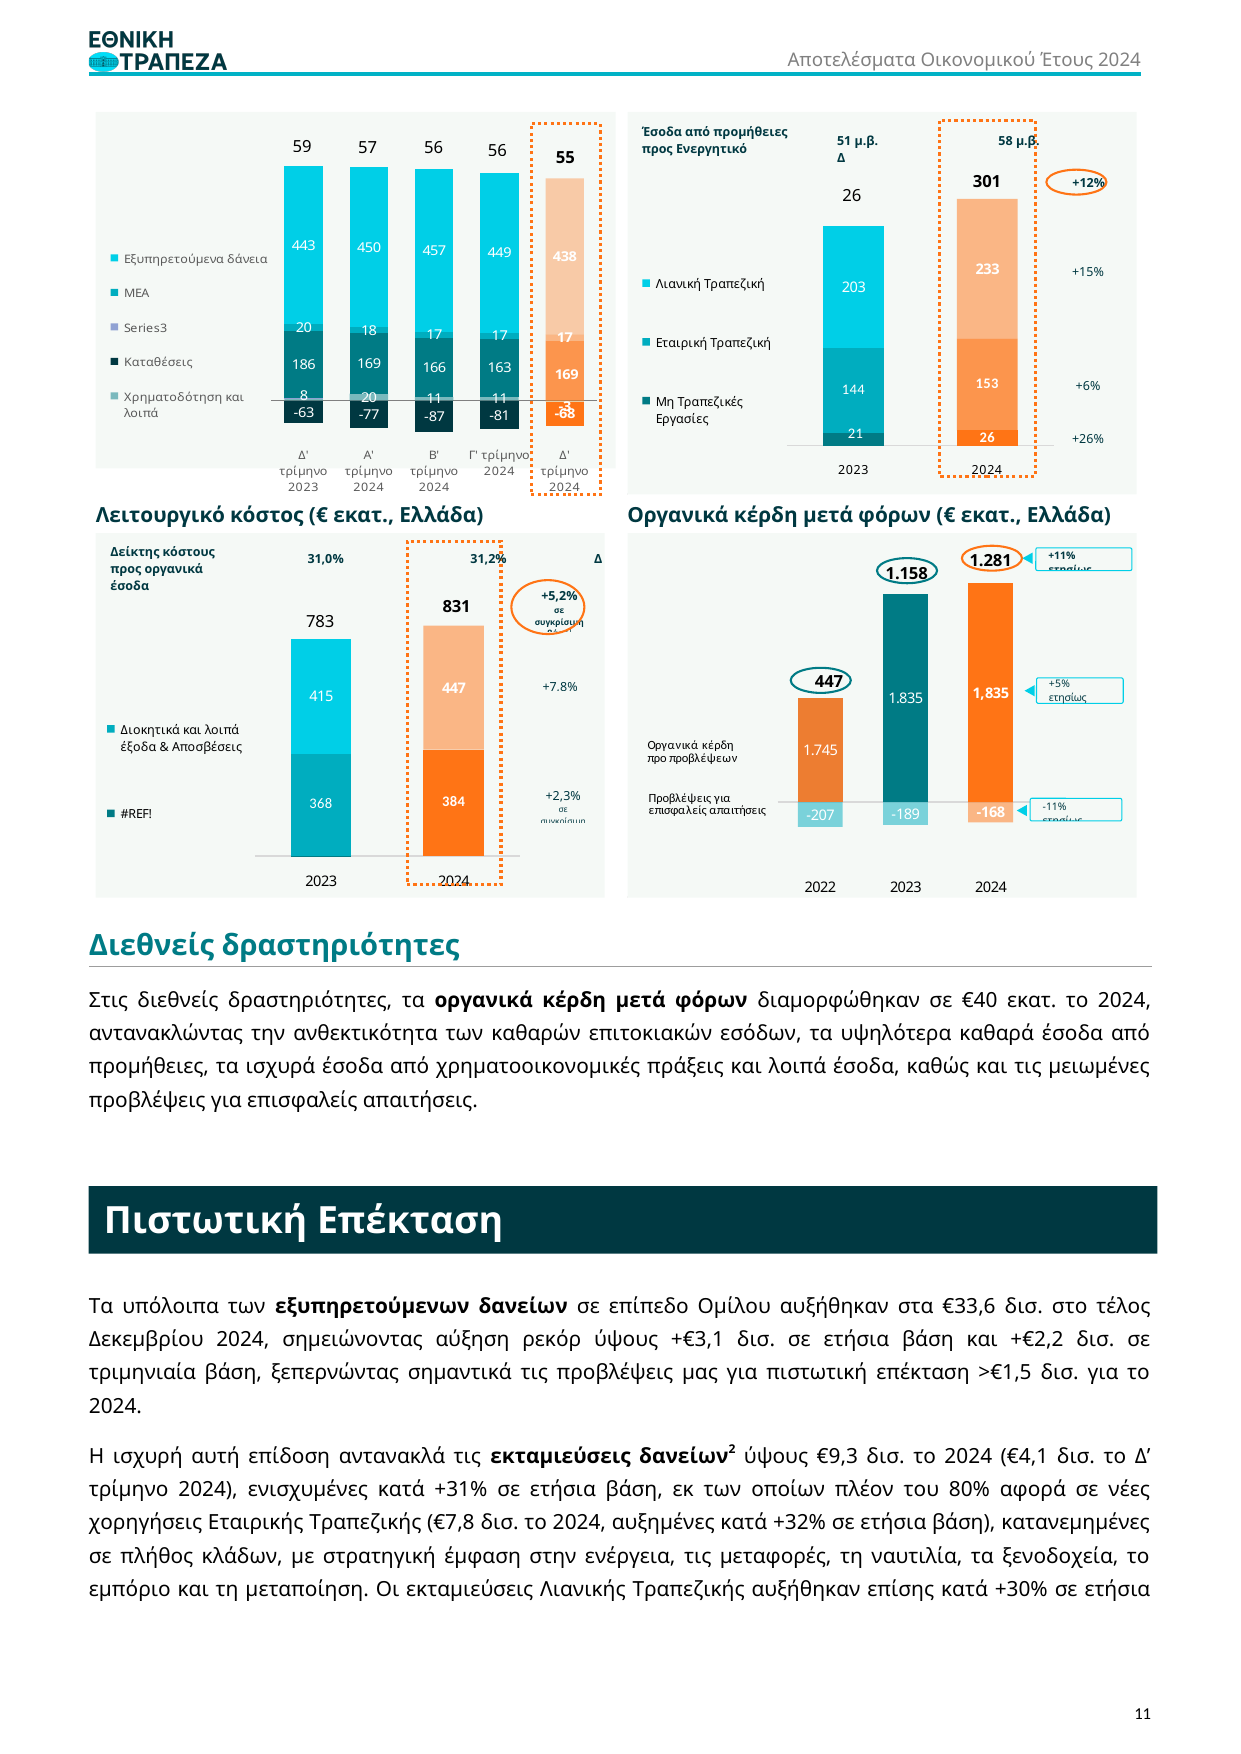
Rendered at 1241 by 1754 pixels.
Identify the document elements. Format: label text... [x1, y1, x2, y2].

text Τα υπόλοιπα των εξυπηρετούμενων δανείων σε επίπεδο Ομίλου αυξήθηκαν στα €33,6 δισ. στο τέλος Δεκεμβρίου 2024, σημειώνοντας αύξηση ρεκόρ ύψους +€3,1 δισ. σε ετήσια βάση και +€2,2 δισ. σε τριμηνιαία βάση, ξεπερνώντας σημαντικά τις προβλέψεις μας για πιστωτική επέκταση >€1,5 δισ. για το 2024. [89, 1286, 1152, 1419]
table_cell Οργανικά κέρδη μετά φόρων (€ εκατ., Ελλάδα) , [616, 496, 1155, 898]
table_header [616, 108, 1155, 495]
title Διεθνείς δραστηριότητες [89, 924, 1152, 966]
table_cell Λειτουργικό κόστος (€ εκατ., Ελλάδα) [85, 496, 615, 898]
picture [88, 31, 227, 72]
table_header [85, 108, 615, 495]
text Στις διεθνείς δραστηριότητες, τα οργανικά κέρδη μετά φόρων διαμορφώθηκαν σε €40 εκατ. το 2024, αντανακλώντας την ανθεκτικότητα των καθαρών επιτοκιακών εσόδων, τα υψηλότερα καθαρά έσοδα από προμήθειες, τα ισχυρά έσοδα από χρηματοοικονομικές πράξεις και λοιπά έσοδα, καθώς και τις μειωμένες προβλέψεις για επισφαλείς απαιτήσεις. [89, 980, 1152, 1113]
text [89, 1436, 1152, 1602]
